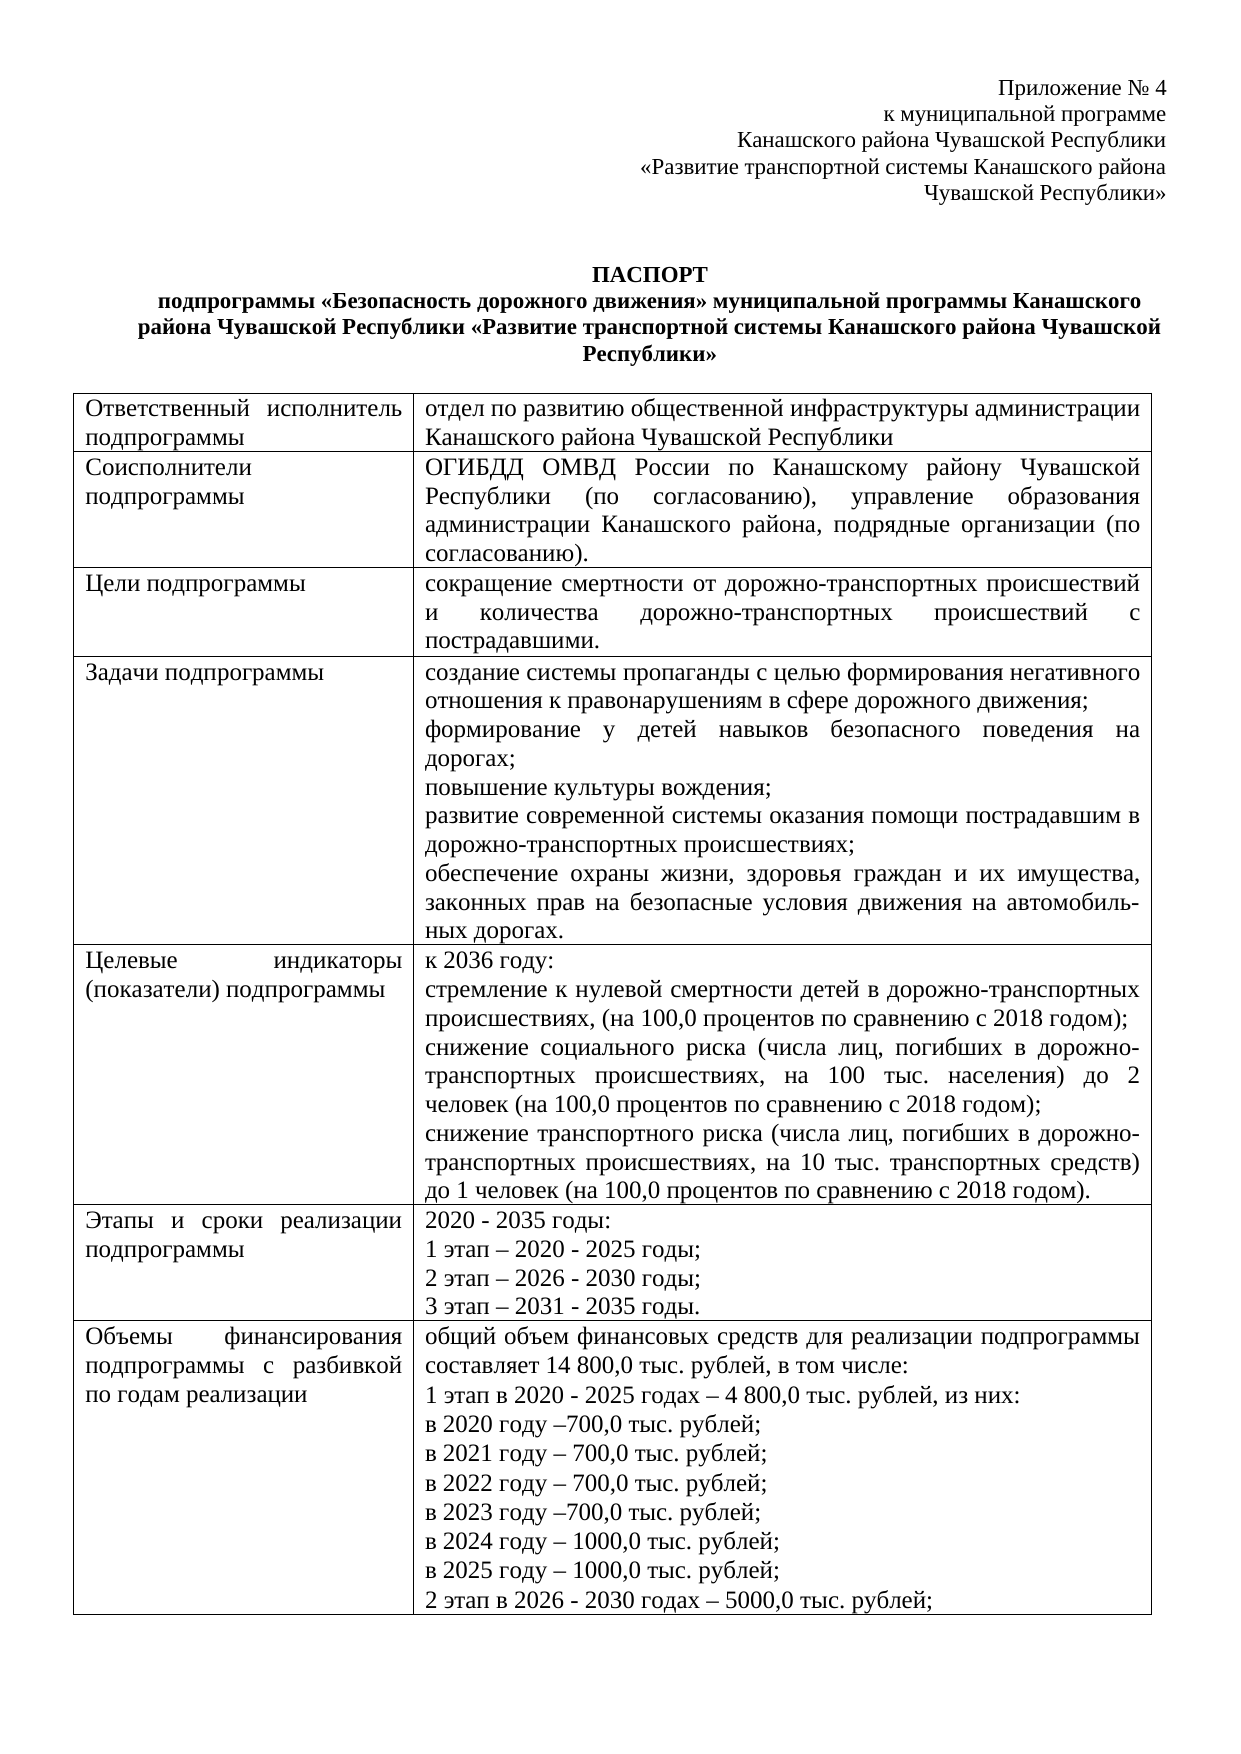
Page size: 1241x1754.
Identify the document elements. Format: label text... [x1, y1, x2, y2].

table_cell Задачи подпрограммы [74, 657, 413, 944]
text подпрограммы «Безопасность дорожного движения» муниципальной программы Канашского района Чувашской Республики «Развитие транспортной системы Канашского района Чувашской Республики» [133, 287, 1166, 366]
text «Развитие транспортной системы Канашского района Чувашской Республики» [635, 153, 1166, 206]
text к муниципальной программе [635, 100, 1166, 127]
table_header Ответственный исполнитель подпрограммы [74, 394, 413, 451]
table_cell ОГИБДД ОМВД России по Канашскому району Чувашской Республики (по согласованию), управление образования администрации Канашского района, подрядные организации (по согласованию). [414, 452, 1151, 567]
table_header отдел по развитию общественной инфраструктуры администрации Канашского района Чувашской Республики [414, 394, 1151, 451]
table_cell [74, 1321, 413, 1614]
table_cell 2020 - 2035 годы: 1 этап – 2020 - 2025 годы; 2 этап – 2026 - 2030 годы; 3 этап – 2031 - 2035 годы. [414, 1205, 1151, 1320]
table_cell сокращение смертности от дорожно-транспортных происшествий и количества дорожно-транспортных происшествий с пострадавшими. [414, 568, 1151, 656]
table_cell создание системы пропаганды с целью формирования негативного отношения к правонарушениям в сфере дорожного движения; формирование у детей навыков безопасного поведения на дорогах; повышение культуры вождения; развитие современной системы оказания помощи пострадавшим в дорожно-транспортных происшествиях; обеспечение охраны жизни, здоровья граждан и их имущества, законных прав на безопасные условия движения на автомобиль-ных дорогах. [414, 657, 1151, 944]
text Канашского района Чувашской Республики [635, 127, 1166, 153]
text ПАСПОРТ [133, 261, 1166, 287]
table_cell Соисполнители подпрограммы [74, 452, 413, 567]
table_cell Этапы и сроки реализации подпрограммы [74, 1205, 413, 1320]
text Приложение № 4 [635, 74, 1166, 100]
table_cell Цели подпрограммы [74, 568, 413, 656]
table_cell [414, 1321, 1151, 1614]
table_cell Целевые индикаторы (показатели) подпрограммы [74, 945, 413, 1204]
table_cell к 2036 году: стремление к нулевой смертности детей в дорожно-транспортных происшествиях, (на 100,0 процентов по сравнению с 2018 годом); снижение социального риска (числа лиц, погибших в дорожно-транспортных происшествиях, на 100 тыс. населения) до 2 человек (на 100,0 процентов по сравнению с 2018 годом); снижение транспортного риска (числа лиц, погибших в дорожно-транспортных происшествиях, на 10 тыс. транспортных средств) до 1 человек (на 100,0 процентов по сравнению с 2018 годом). [414, 945, 1151, 1204]
